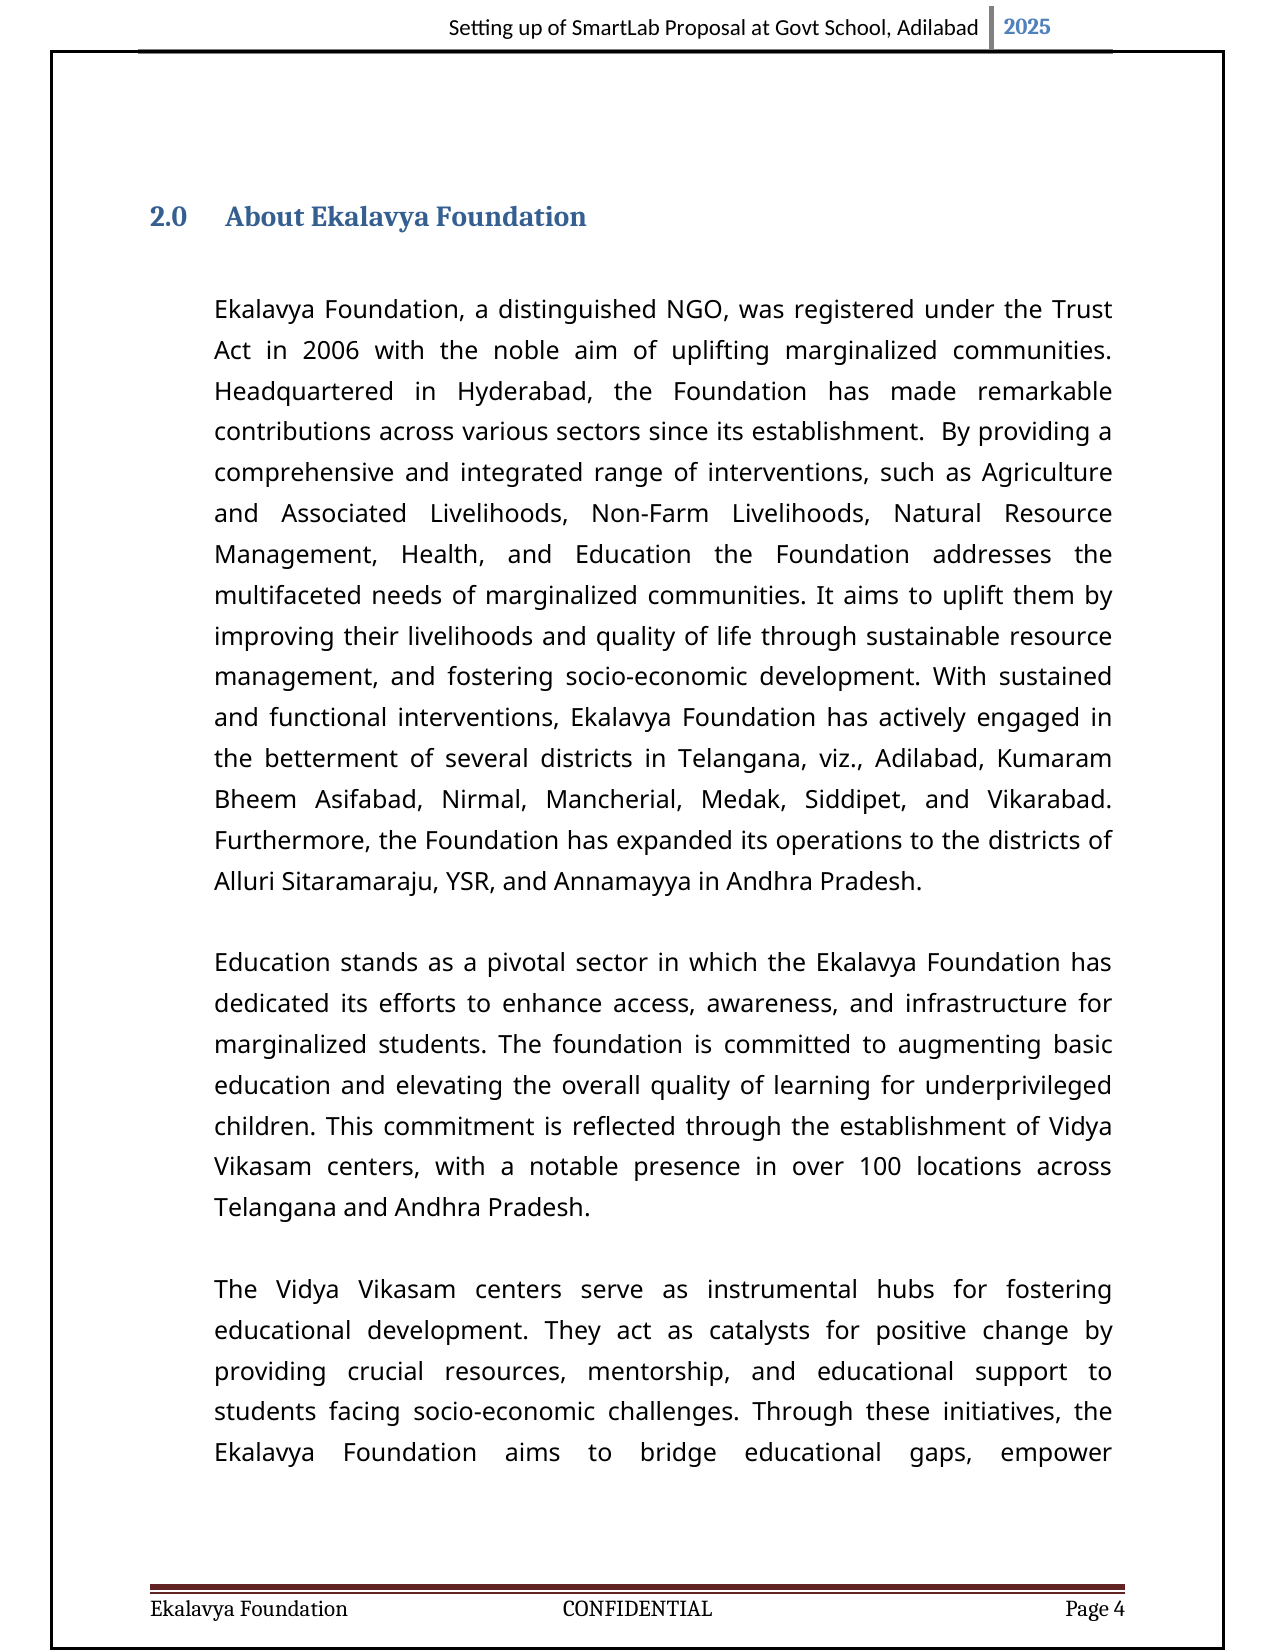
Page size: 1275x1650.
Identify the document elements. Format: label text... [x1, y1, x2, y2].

text Ekalavya Foundation, a distinguished NGO, was registered under the Trust Act in 2006 with the noble aim of uplifting marginalized communities. Headquartered in Hyderabad, the Foundation has made remarkable contributions across various sectors since its establishment. By providing a comprehensive and integrated range of interventions, such as Agriculture and Associated Livelihoods, Non-Farm Livelihoods, Natural Resource Management, Health, and Education the Foundation addresses the multifaceted needs of marginalized communities. It aims to uplift them by improving their livelihoods and quality of life through sustainable resource management, and fostering socio-economic development. With sustained and functional interventions, Ekalavya Foundation has actively engaged in the betterment of several districts in Telangana, viz., Adilabad, Kumaram Bheem Asifabad, Nirmal, Mancherial, Medak, Siddipet, and Vikarabad. Furthermore, the Foundation has expanded its operations to the districts of Alluri Sitaramaraju, YSR, and Annamayya in Andhra Pradesh. [214, 292, 1113, 897]
text Education stands as a pivotal sector in which the Ekalavya Foundation has dedicated its efforts to enhance access, awareness, and infrastructure for marginalized students. The foundation is committed to augmenting basic education and elevating the overall quality of learning for underprivileged children. This commitment is reflected through the establishment of Vidya Vikasam centers, with a notable presence in over 100 locations across Telangana and Andhra Pradesh. [214, 945, 1113, 1224]
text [214, 1272, 1113, 1469]
subtitle About Ekalavya Foundation [150, 200, 1125, 233]
